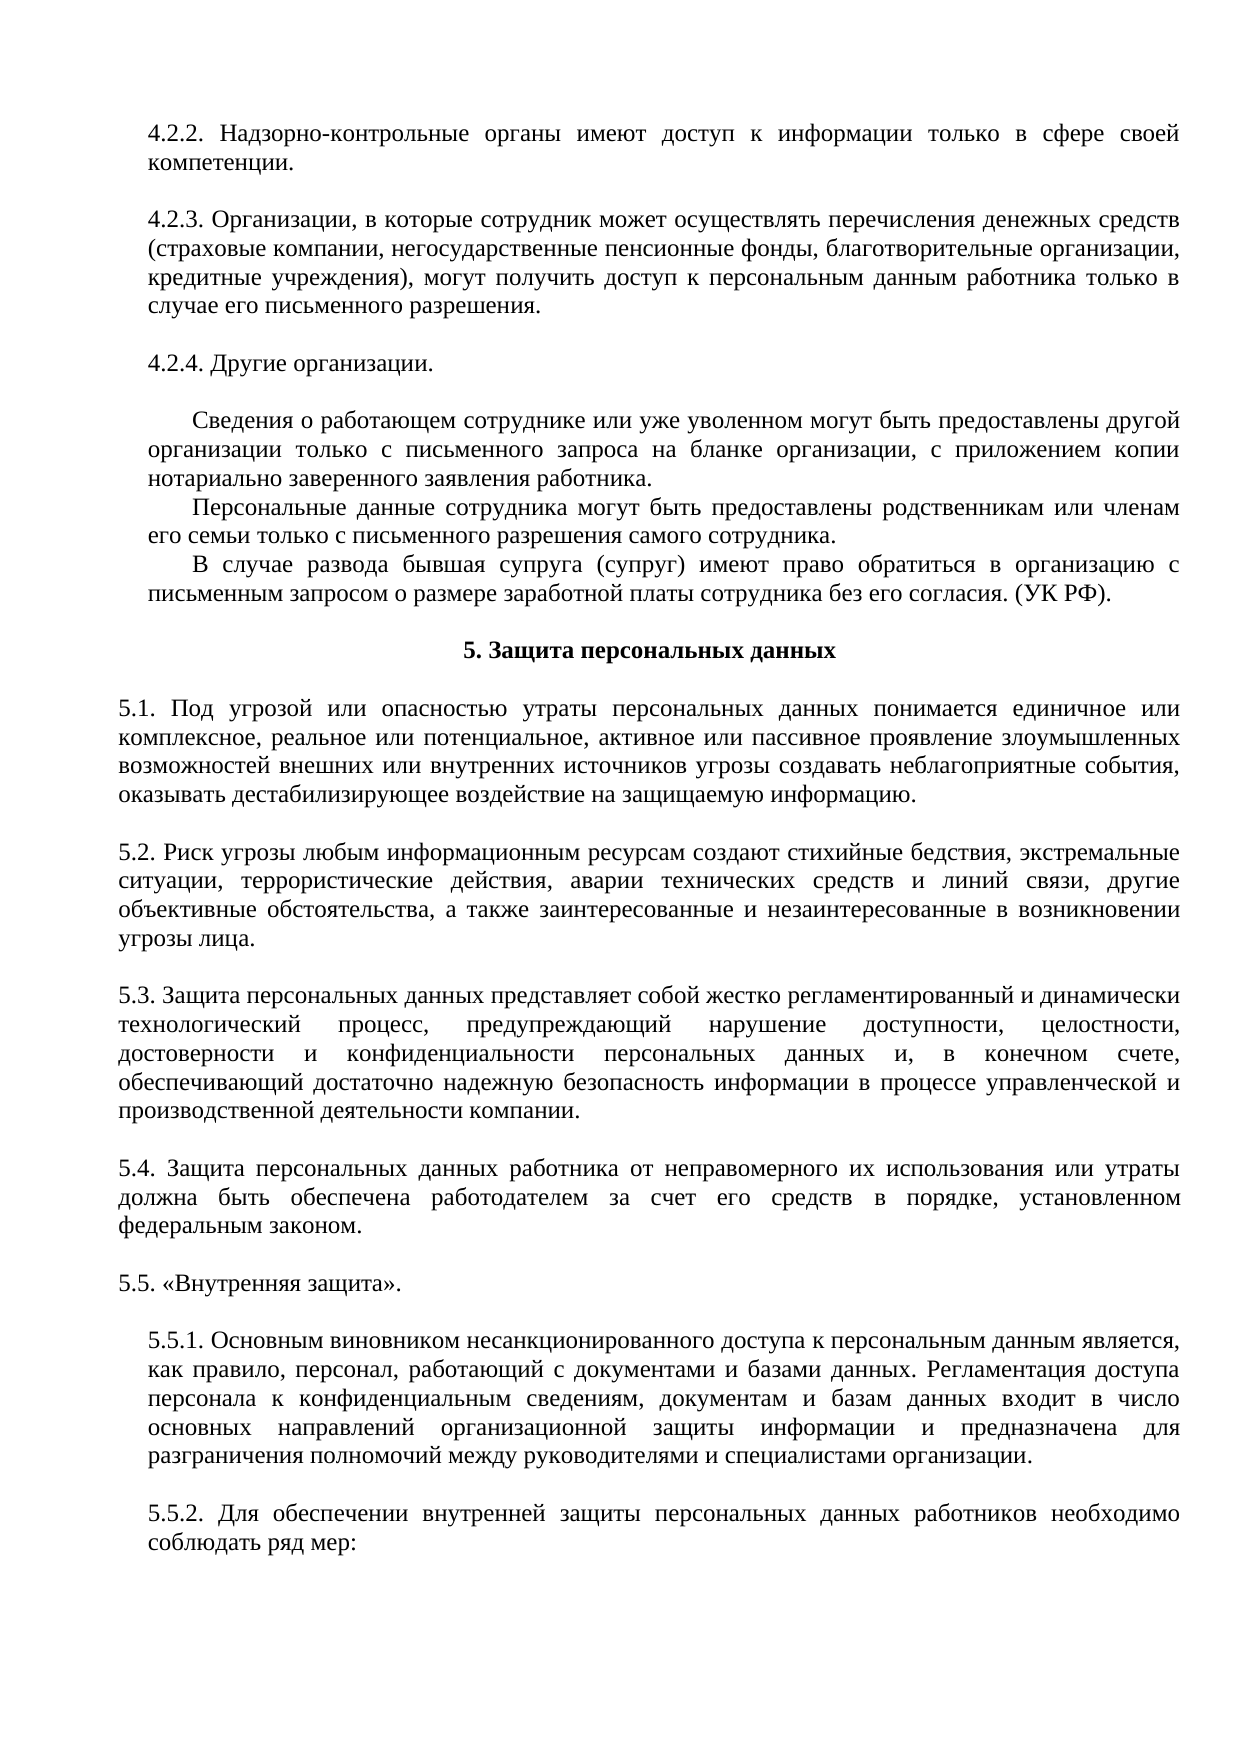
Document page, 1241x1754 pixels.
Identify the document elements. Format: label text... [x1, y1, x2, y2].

text 5.4. Защита персональных данных работника от неправомерного их использования или утраты должна быть обеспечена работодателем за счет его средств в порядке, установленном федеральным законом. [118, 1153, 1181, 1239]
text 5.5.2. Для обеспечении внутренней защиты персональных данных работников необходимо соблюдать ряд мер: [148, 1498, 1181, 1556]
text 5.5.1. Основным виновником несанкционированного доступа к персональным данным является, как правило, персонал, работающий с документами и базами данных. Регламентация доступа персонала к конфиденциальным сведениям, документам и базам данных входит в число основных направлений организационной защиты информации и предназначена для разграничения полномочий между руководителями и специалистами организации. [148, 1326, 1181, 1469]
text 5.5. «Внутренняя защита». [118, 1268, 1181, 1297]
text 5. Защита персональных данных [118, 636, 1181, 664]
text 4.2.3. Организации, в которые сотрудник может осуществлять перечисления денежных средств (страховые компании, негосударственные пенсионные фонды, благотворительные организации, кредитные учреждения), могут получить доступ к персональным данным работника только в случае его письменного разрешения. [148, 204, 1181, 319]
text 4.2.2. Надзорно-контрольные органы имеют доступ к информации только в сфере своей компетенции. [148, 118, 1181, 176]
text 5.1. Под угрозой или опасностью утраты персональных данных понимается единичное или комплексное, реальное или потенциальное, активное или пассивное проявление злоумышленных возможностей внешних или внутренних источников угрозы создавать неблагоприятные события, оказывать дестабилизирующее воздействие на защищаемую информацию. [118, 693, 1181, 808]
text 5.3. Защита персональных данных представляет собой жестко регламентированный и динамически технологический процесс, предупреждающий нарушение доступности, целостности, достоверности и конфиденциальности персональных данных и, в конечном счете, обеспечивающий достаточно надежную безопасность информации в процессе управленческой и производственной деятельности компании. [118, 981, 1181, 1124]
text 4.2.4. Другие организации. [148, 348, 1181, 377]
text Персональные данные сотрудника могут быть предоставлены родственникам или членам его семьи только с письменного разрешения самого сотрудника. [148, 492, 1181, 549]
text Сведения о работающем сотруднике или уже уволенном могут быть предоставлены другой организации только с письменного запроса на бланке организации, с приложением копии нотариально заверенного заявления работника. [148, 406, 1181, 492]
text В случае развода бывшая супруга (супруг) имеют право обратиться в организацию с письменным запросом о размере заработной платы сотрудника без его согласия. (УК РФ). [148, 549, 1181, 607]
text 5.2. Риск угрозы любым информационным ресурсам создают стихийные бедствия, экстремальные ситуации, террористические действия, аварии технических средств и линий связи, другие объективные обстоятельства, а также заинтересованные и незаинтересованные в возникновении угрозы лица. [118, 837, 1181, 952]
